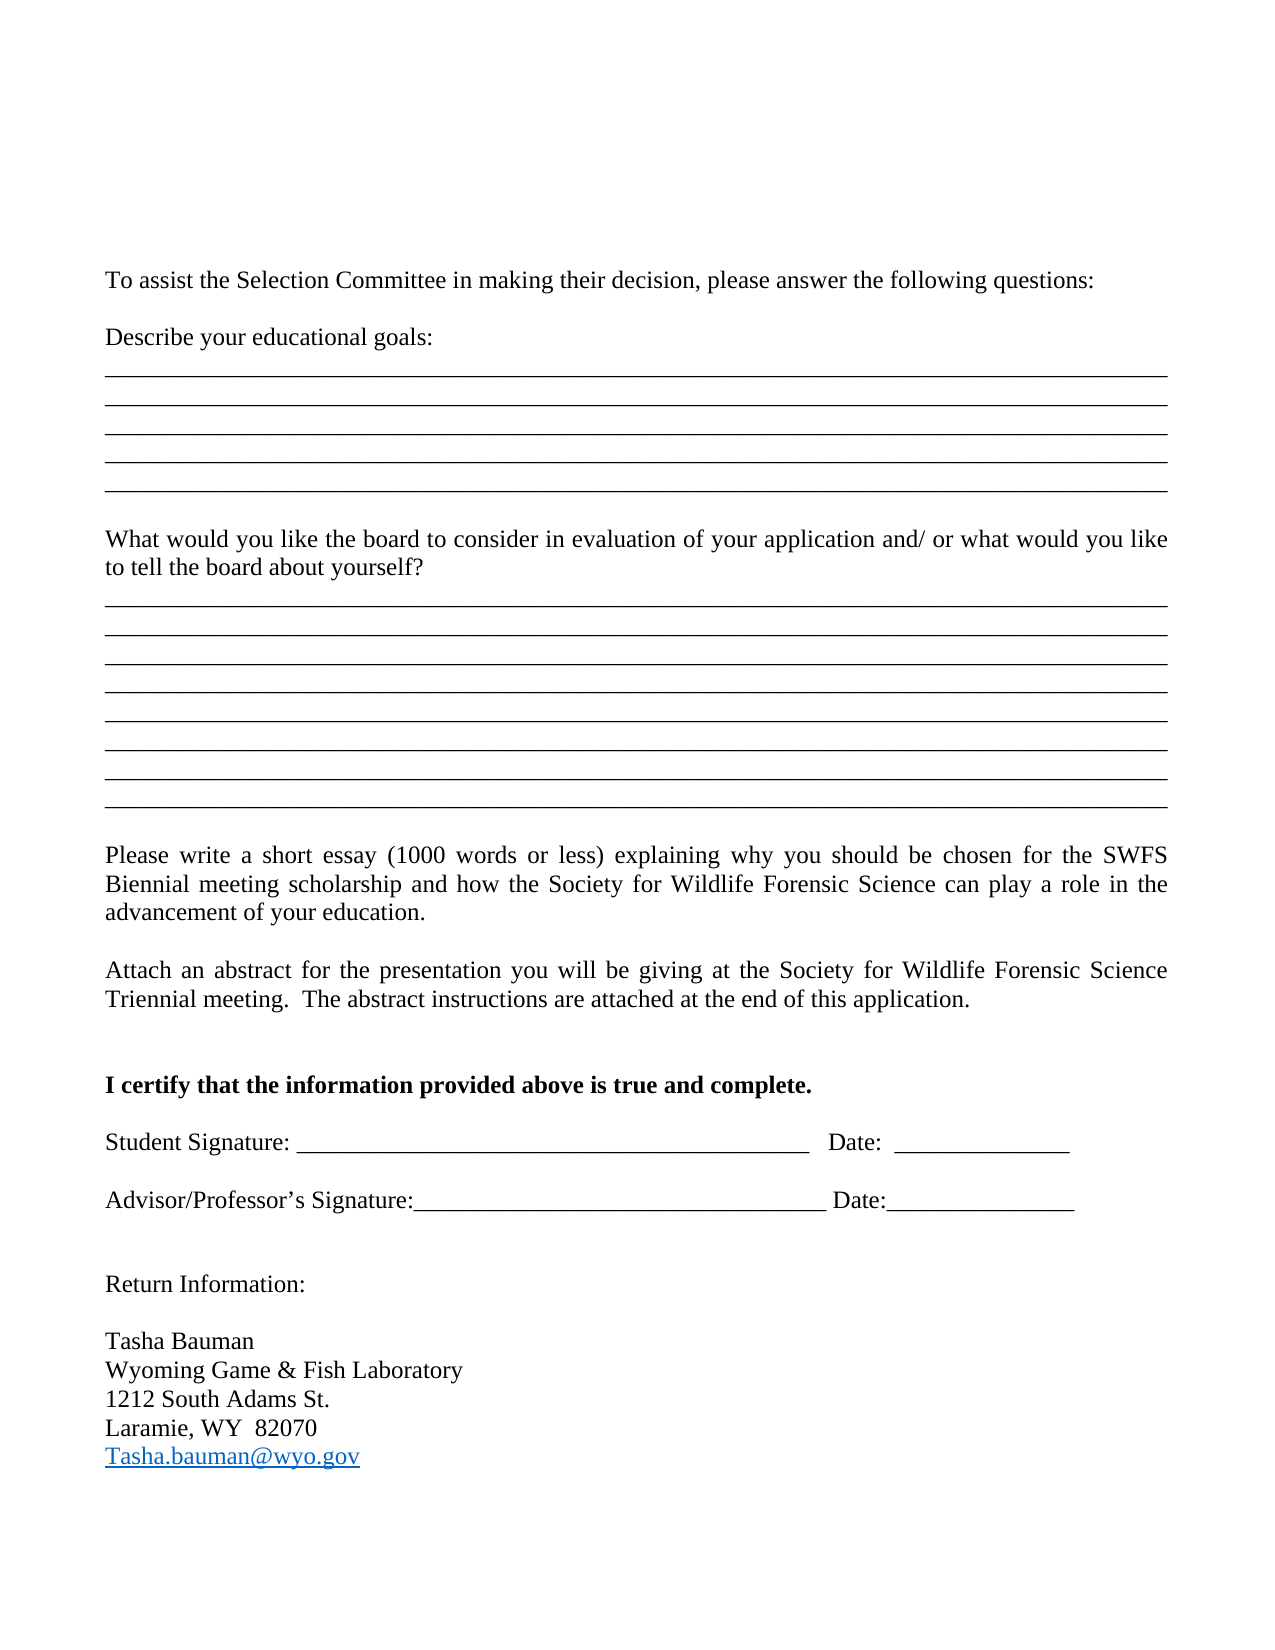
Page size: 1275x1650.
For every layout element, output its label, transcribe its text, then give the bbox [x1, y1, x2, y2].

text To assist the Selection Committee in making their decision, please answer the following questions: [105, 265, 1170, 294]
text Tasha Bauman [105, 1326, 1170, 1355]
text Student Signature: _________________________________________ Date: ______________ [105, 1127, 1170, 1156]
text Tasha.bauman@wyo.gov [105, 1441, 1170, 1470]
text _________________________________________________________________________________________________________________________________________________________________________________________________________________________________________________________________________________________________________________________________________________________________________________________________________________________________________ [105, 351, 1170, 495]
text Laramie, WY 82070 [105, 1413, 1170, 1441]
text Wyoming Game & Fish Laboratory [105, 1355, 1170, 1384]
text Advisor/Professor’s Signature:_________________________________ Date:_______________ [105, 1185, 1170, 1214]
text 1212 South Adams St. [105, 1384, 1170, 1413]
text I certify that the information provided above is true and complete. [105, 1070, 1170, 1099]
text Return Information: [105, 1269, 1170, 1298]
text Please write a short essay (1000 words or less) explaining why you should be chosen for the SWFS Biennial meeting scholarship and how the Society for Wildlife Forensic Science can play a role in the advancement of your education. [105, 840, 1170, 926]
text ________________________________________________________________________________________________________________________________________________________________________________________________________________________________________________________________________________________________________________________________________________________________________________________________________________________________________________________________________________________________________________________________________________________________________________________________________________________________________________________________________________________________________ [105, 581, 1170, 811]
text What would you like the board to consider in evaluation of your application and/ or what would you like to tell the board about yourself? [105, 524, 1170, 581]
text Attach an abstract for the presentation you will be giving at the Society for Wildlife Forensic Science Triennial meeting. The abstract instructions are attached at the end of this application. [105, 955, 1170, 1012]
text Describe your educational goals: [105, 322, 1170, 351]
